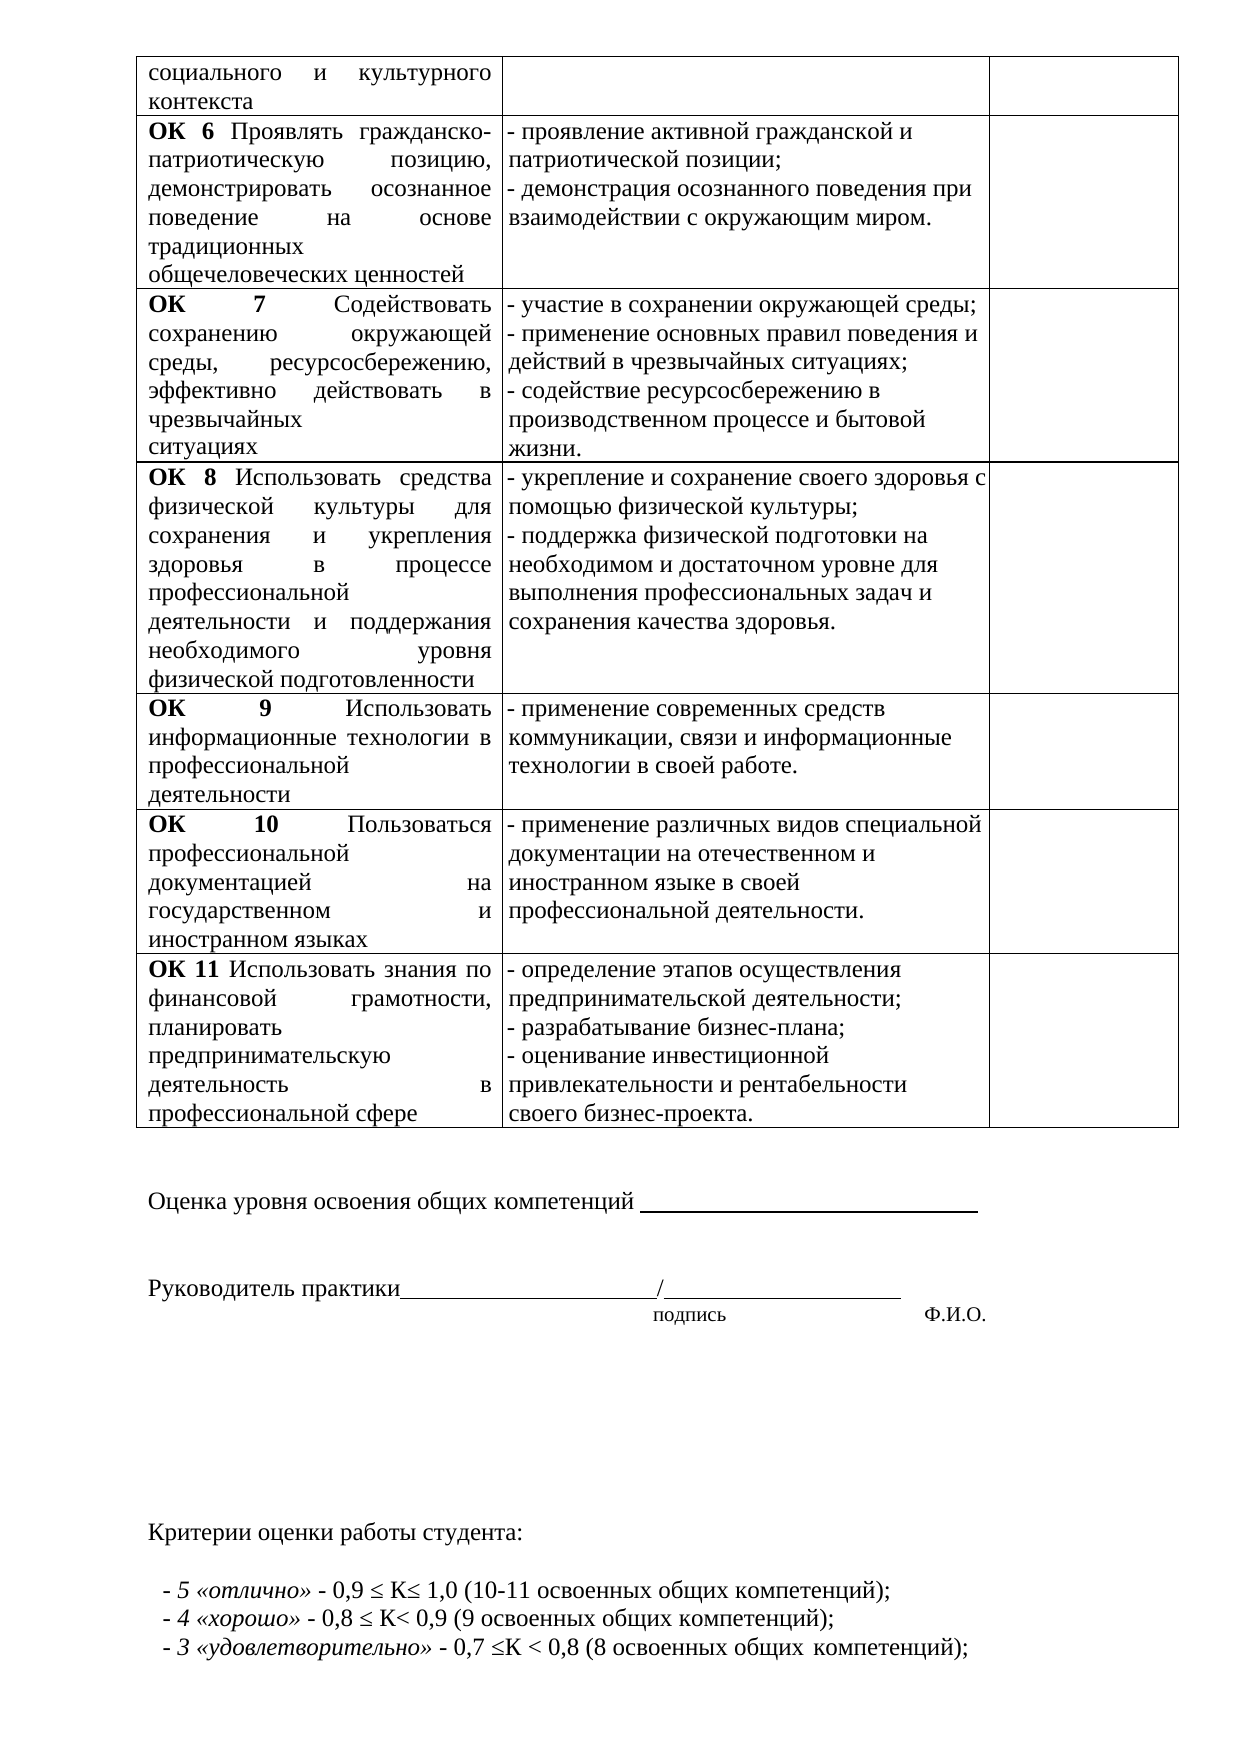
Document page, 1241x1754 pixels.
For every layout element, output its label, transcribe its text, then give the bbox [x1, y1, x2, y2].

text Руководитель практики / [148, 1273, 1205, 1301]
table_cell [503, 57, 989, 115]
table_cell ОК 10 Пользоваться профессиональной документацией на государственном и иностранном языках [137, 810, 502, 953]
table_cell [137, 57, 502, 115]
list 4 «хорошо» - 0,8 ≤ К< 0,9 (9 освоенных общих компетенций); [162, 1603, 1205, 1632]
table_cell ОК 6 Проявлять гражданско- патриотическую позицию, демонстрировать осознанное поведение на основе традиционных общечеловеческих ценностей [137, 116, 502, 288]
table_cell укрепление и сохранение своего здоровья с помощью физической культуры; поддержка физической подготовки на необходимом и достаточном уровне для выполнения профессиональных задач и сохранения качества здоровья. [503, 463, 989, 692]
table_cell проявление активной гражданской и патриотической позиции; демонстрация осознанного поведения при взаимодействии с окружающим миром. [503, 116, 989, 288]
table_cell ОК 9 Использовать информационные технологии в профессиональной деятельности [137, 694, 502, 808]
table_cell - применение современных средств коммуникации, связи и информационные технологии в своей работе. [503, 694, 989, 808]
text Критерии оценки работы студента: [148, 1517, 1205, 1546]
list 5 «отлично» - 0,9 ≤ К≤ 1,0 (10-11 освоенных общих компетенций); [162, 1575, 1205, 1603]
text подпись Ф.И.О. [653, 1301, 1205, 1326]
table_cell [990, 954, 1178, 1127]
table_cell определение этапов осуществления предпринимательской деятельности; разрабатывание бизнес-плана; оценивание инвестиционной привлекательности и рентабельности своего бизнес-проекта. [503, 954, 989, 1127]
table_cell ОК 8 Использовать средства физической культуры для сохранения и укрепления здоровья в процессе профессиональной деятельности и поддержания необходимого уровня физической подготовленности [137, 463, 502, 692]
table_cell участие в сохранении окружающей среды; применение основных правил поведения и действий в чрезвычайных ситуациях; содействие ресурсосбережению в производственном процессе и бытовой жизни. [503, 289, 989, 461]
table_cell ОК 11 Использовать знания по финансовой грамотности, планировать предпринимательскую деятельность в профессиональной сфере [137, 954, 502, 1127]
table_cell [990, 57, 1178, 115]
table_cell [990, 116, 1178, 288]
text Оценка уровня освоения общих компетенций [148, 1186, 1205, 1215]
table_cell ОК 7 Содействовать сохранению окружающей среды, ресурсосбережению, эффективно действовать в чрезвычайных ситуациях [137, 289, 502, 461]
table_cell [990, 289, 1178, 461]
table_cell [990, 463, 1178, 692]
list 3 «удовлетворительно» - 0,7 ≤К < 0,8 (8 освоенных общих компетенций); [162, 1632, 1205, 1661]
table_cell [990, 694, 1178, 808]
table_cell - применение различных видов специальной документации на отечественном и иностранном языке в своей профессиональной деятельности. [503, 810, 989, 953]
table_cell [990, 810, 1178, 953]
